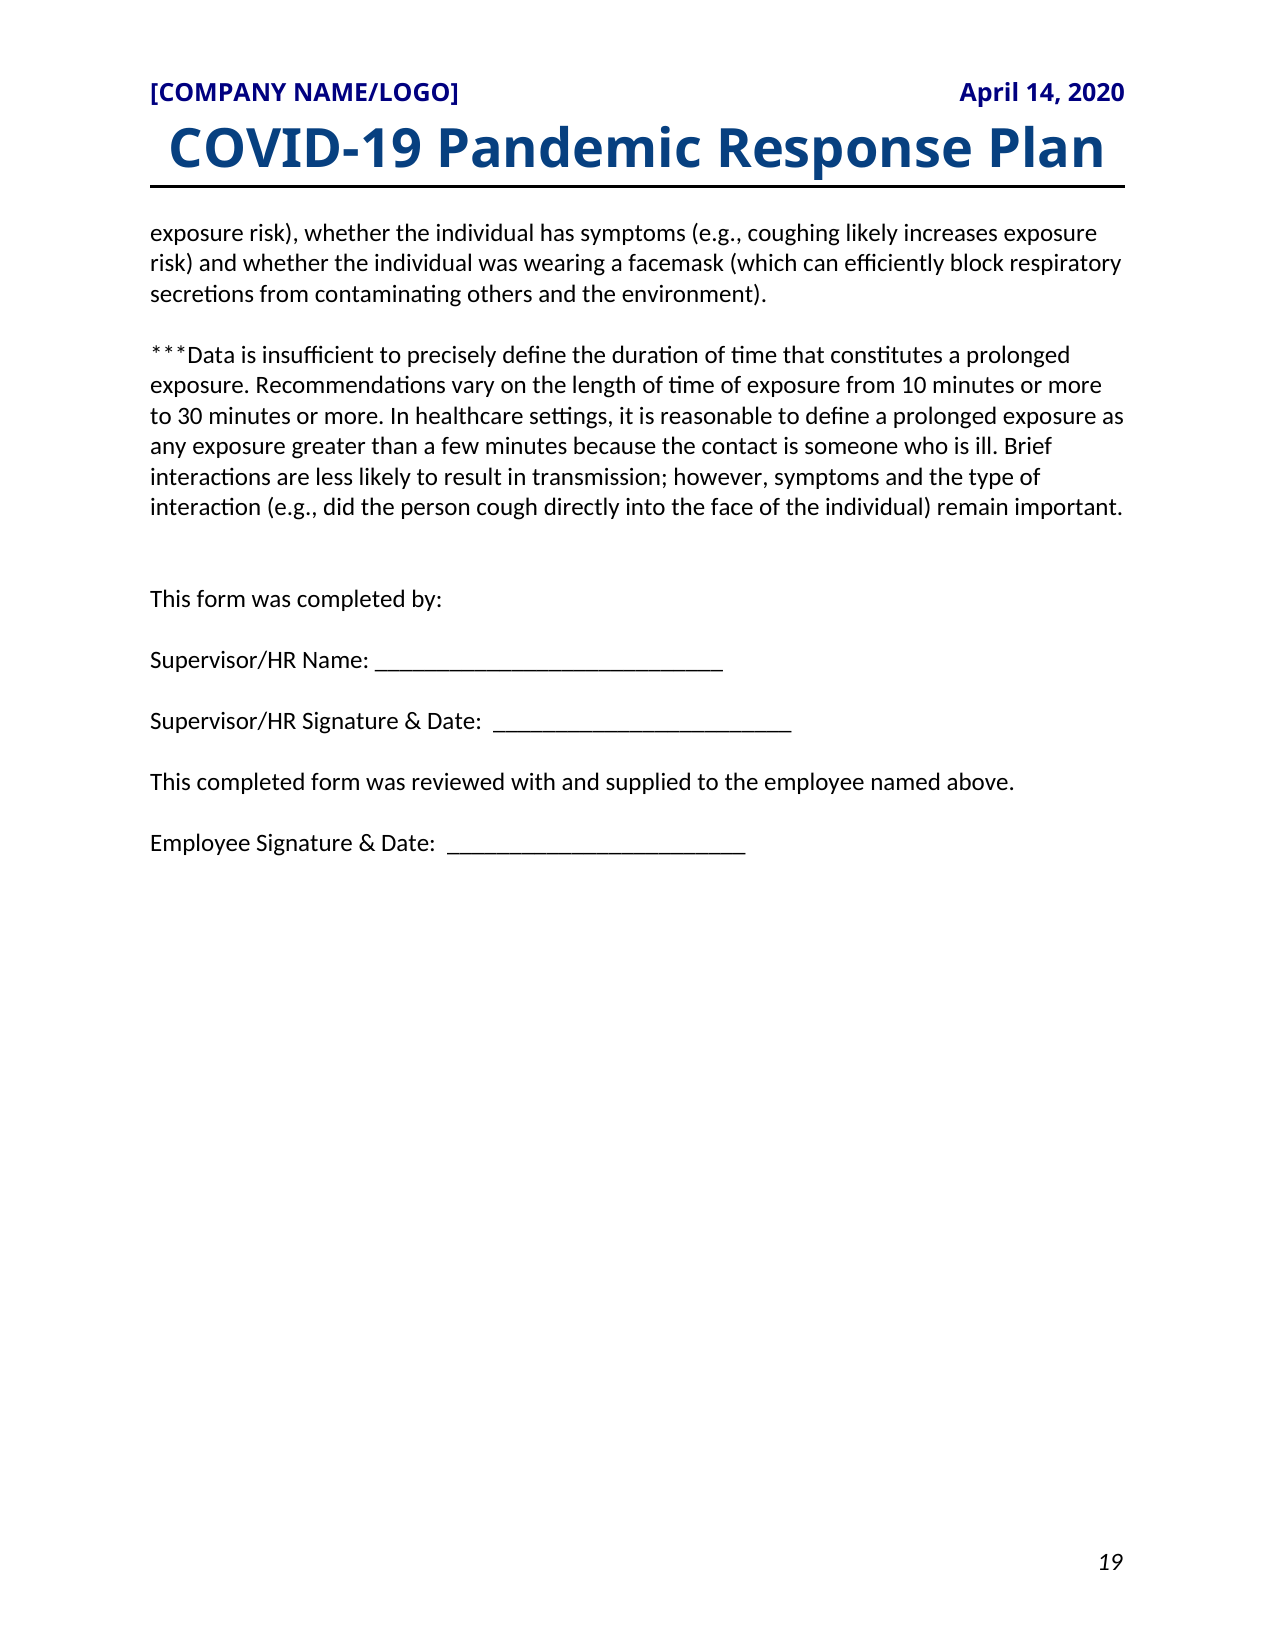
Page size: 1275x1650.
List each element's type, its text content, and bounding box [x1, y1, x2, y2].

text This form was completed by: [150, 583, 1125, 613]
text Supervisor/HR Name: ____________________________ [150, 644, 1125, 674]
text Supervisor/HR Signature & Date: ________________________ [150, 705, 1125, 736]
text Employee Signature & Date: ________________________ [150, 827, 1125, 858]
text This completed form was reviewed with and supplied to the employee named above. [150, 766, 1125, 797]
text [150, 217, 1125, 308]
text ***Data is insufficient to precisely define the duration of time that constitutes a prolonged exposure. Recommendations vary on the length of time of exposure from 10 minutes or more to 30 minutes or more. In healthcare settings, it is reasonable to define a prolonged exposure as any exposure greater than a few minutes because the contact is someone who is ill. Brief interactions are less likely to result in transmission; however, symptoms and the type of interaction (e.g., did the person cough directly into the face of the individual) remain important. [150, 339, 1125, 522]
